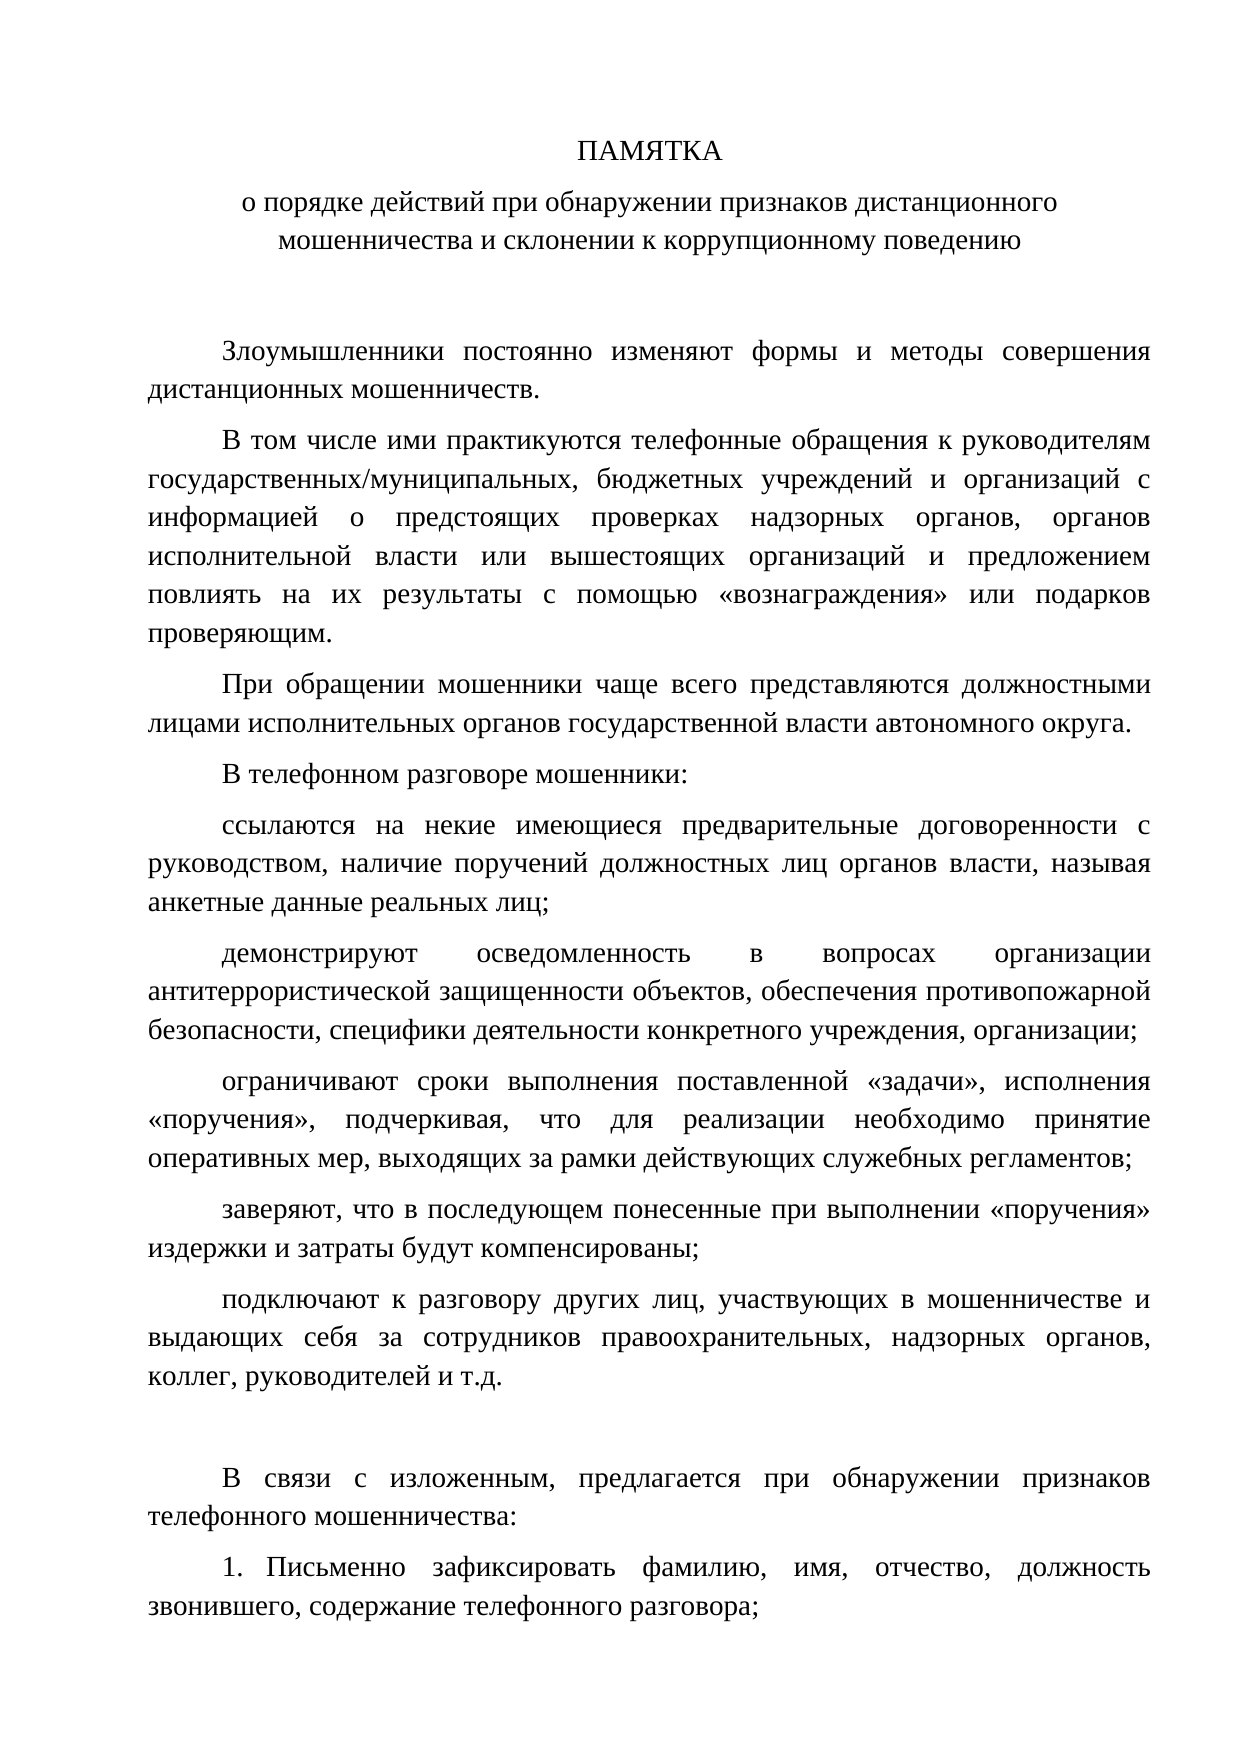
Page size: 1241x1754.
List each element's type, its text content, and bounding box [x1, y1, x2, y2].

text При обращении мошенники чаще всего представляются должностными лицами исполнительных органов государственной власти автономного округа. [148, 666, 1152, 738]
text В связи с изложенным, предлагается при обнаружении признаков телефонного мошенничества: [148, 1460, 1152, 1532]
text ссылаются на некие имеющиеся предварительные договоренности с руководством, наличие поручений должностных лиц органов власти, называя анкетные данные реальных лиц; [148, 807, 1152, 917]
text подключают к разговору других лиц, участвующих в мошенничестве и выдающих себя за сотрудников правоохранительных, надзорных органов, коллег, руководителей и т.д. [148, 1281, 1152, 1391]
text заверяют, что в последующем понесенные при выполнении «поручения» издержки и затраты будут компенсированы; [148, 1191, 1152, 1263]
text Злоумышленники постоянно изменяют формы и методы совершения дистанционных мошенничеств. [148, 333, 1152, 405]
text ограничивают сроки выполнения поставленной «задачи», исполнения «поручения», подчеркивая, что для реализации необходимо принятие оперативных мер, выходящих за рамки действующих служебных регламентов; [148, 1063, 1152, 1174]
text В том числе ими практикуются телефонные обращения к руководителям государственных/муниципальных, бюджетных учреждений и организаций с информацией о предстоящих проверках надзорных органов, органов исполнительной власти или вышестоящих организаций и предложением повлиять на их результаты с помощью «вознаграждения» или подарков проверяющим. [148, 422, 1152, 649]
text ПАМЯТКА [148, 133, 1152, 166]
text демонстрируют осведомленность в вопросах организации антитеррористической защищенности объектов, обеспечения противопожарной безопасности, специфики деятельности конкретного учреждения, организации; [148, 935, 1152, 1046]
text В телефонном разговоре мошенники: [148, 756, 1152, 789]
list Письменно зафиксировать фамилию, имя, отчество, должность звонившего, содержание телефонного разговора; [148, 1549, 1152, 1622]
text о порядке действий при обнаружении признаков дистанционного мошенничества и склонении к коррупционному поведению [148, 184, 1152, 256]
